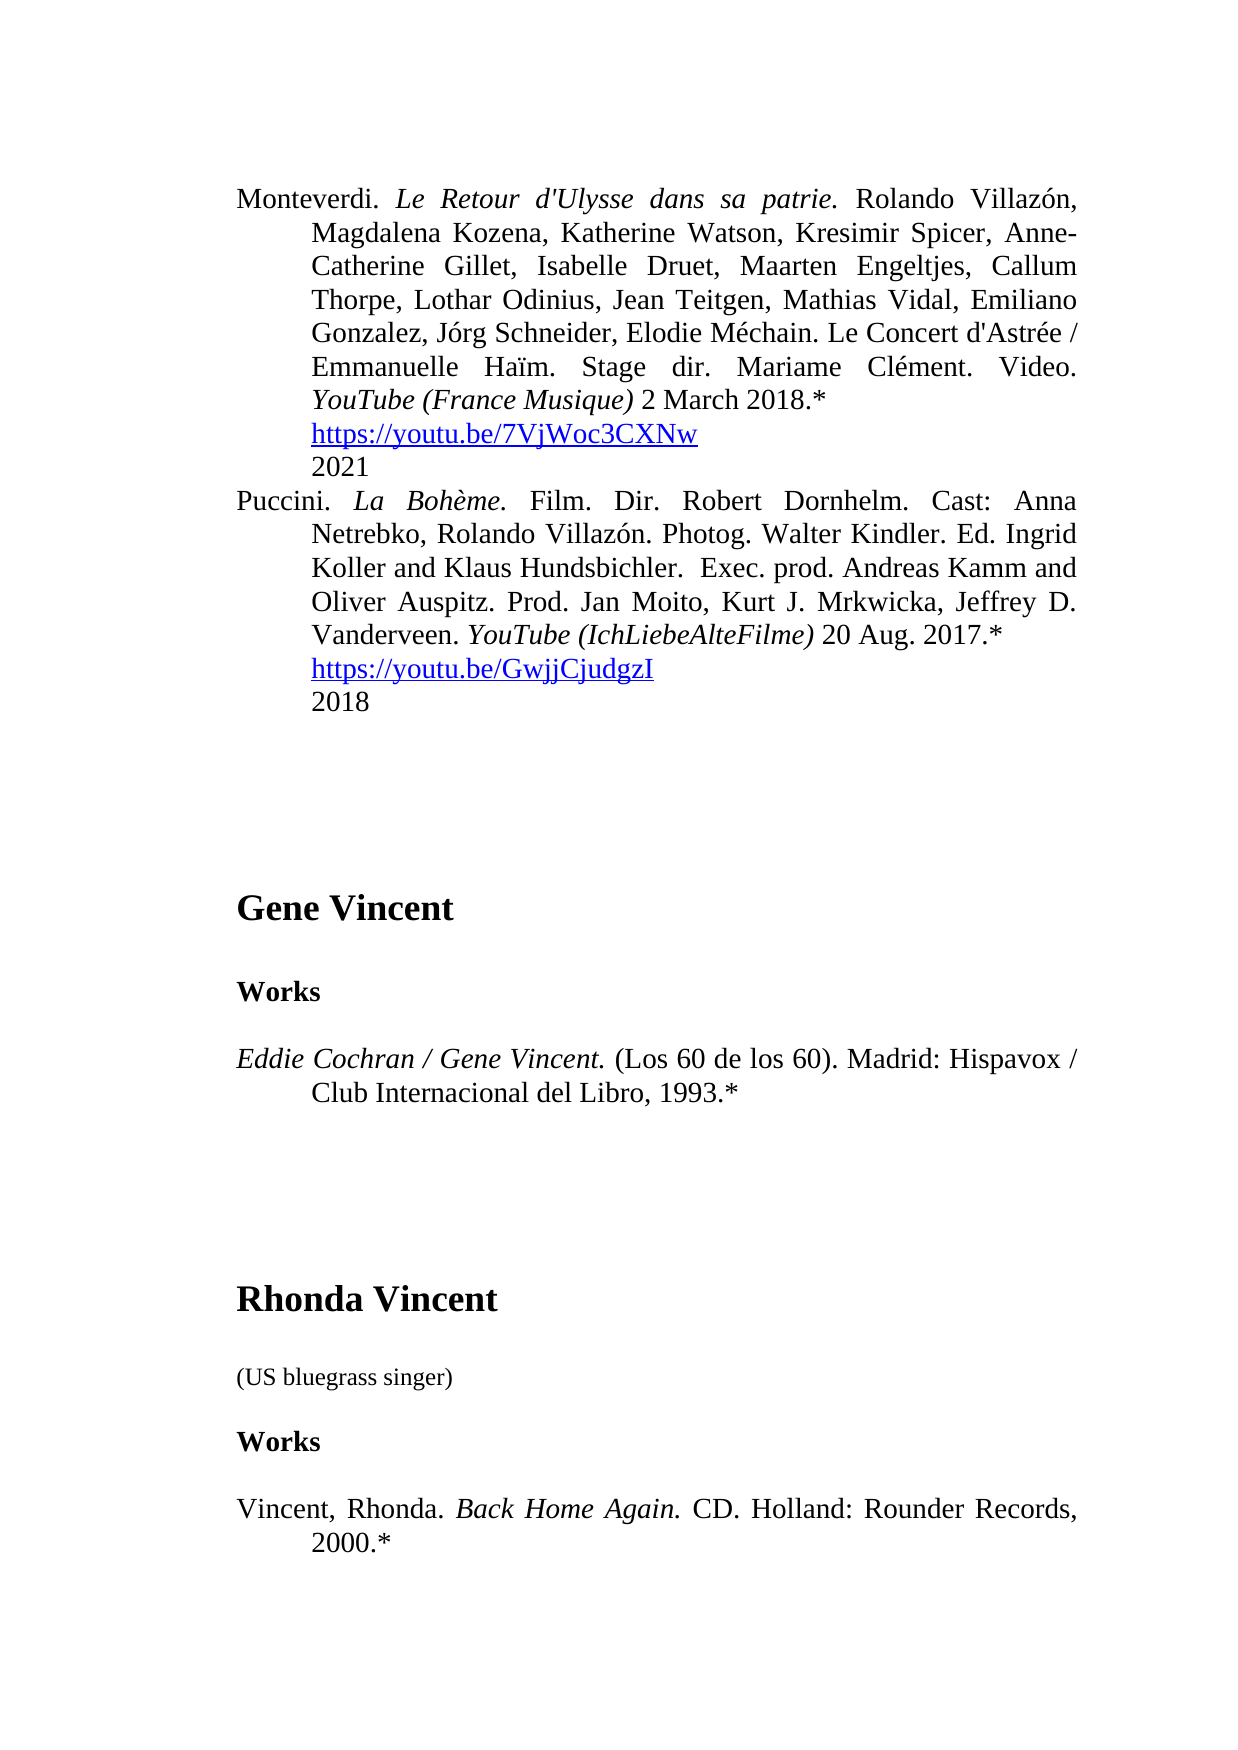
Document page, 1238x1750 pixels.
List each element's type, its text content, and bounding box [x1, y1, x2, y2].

subtitle (US bluegrass singer) [236, 1362, 1078, 1391]
text 2018 [236, 684, 1078, 718]
text Vincent, Rhonda. Back Home Again. CD. Holland: Rounder Records, 2000.* [236, 1492, 1078, 1559]
text Puccini. La Bohème. Film. Dir. Robert Dornhelm. Cast: Anna Netrebko, Rolando Villazón. Photog. Walter Kindler. Ed. Ingrid Koller and Klaus Hundsbichler. Exec. prod. Andreas Kamm and Oliver Auspitz. Prod. Jan Moito, Kurt J. Mrkwicka, Jeffrey D. Vanderveen. YouTube (IchLiebeAlteFilme) 20 Aug. 2017.* [236, 483, 1078, 651]
subtitle Rhonda Vincent [236, 1276, 1078, 1319]
text 2021 [311, 449, 1078, 483]
text https://youtu.be/GwjjCjudgzI [236, 651, 1078, 684]
text Monteverdi. Le Retour d'Ulysse dans sa patrie. Rolando Villazón, Magdalena Kozena, Katherine Watson, Kresimir Spicer, Anne-Catherine Gillet, Isabelle Druet, Maarten Engeltjes, Callum Thorpe, Lothar Odinius, Jean Teitgen, Mathias Vidal, Emiliano Gonzalez, Jórg Schneider, Elodie Méchain. Le Concert d'Astrée / Emmanuelle Haïm. Stage dir. Mariame Clément. Video. YouTube (France Musique) 2 March 2018.* [236, 181, 1078, 416]
text https://youtu.be/7VjWoc3CXNw [311, 416, 1078, 449]
text Works [236, 974, 1078, 1008]
subtitle Gene Vincent [236, 886, 1078, 929]
subtitle Works [236, 1424, 1078, 1458]
text Eddie Cochran / Gene Vincent. (Los 60 de los 60). Madrid: Hispavox / Club Internacional del Libro, 1993.* [236, 1041, 1078, 1108]
